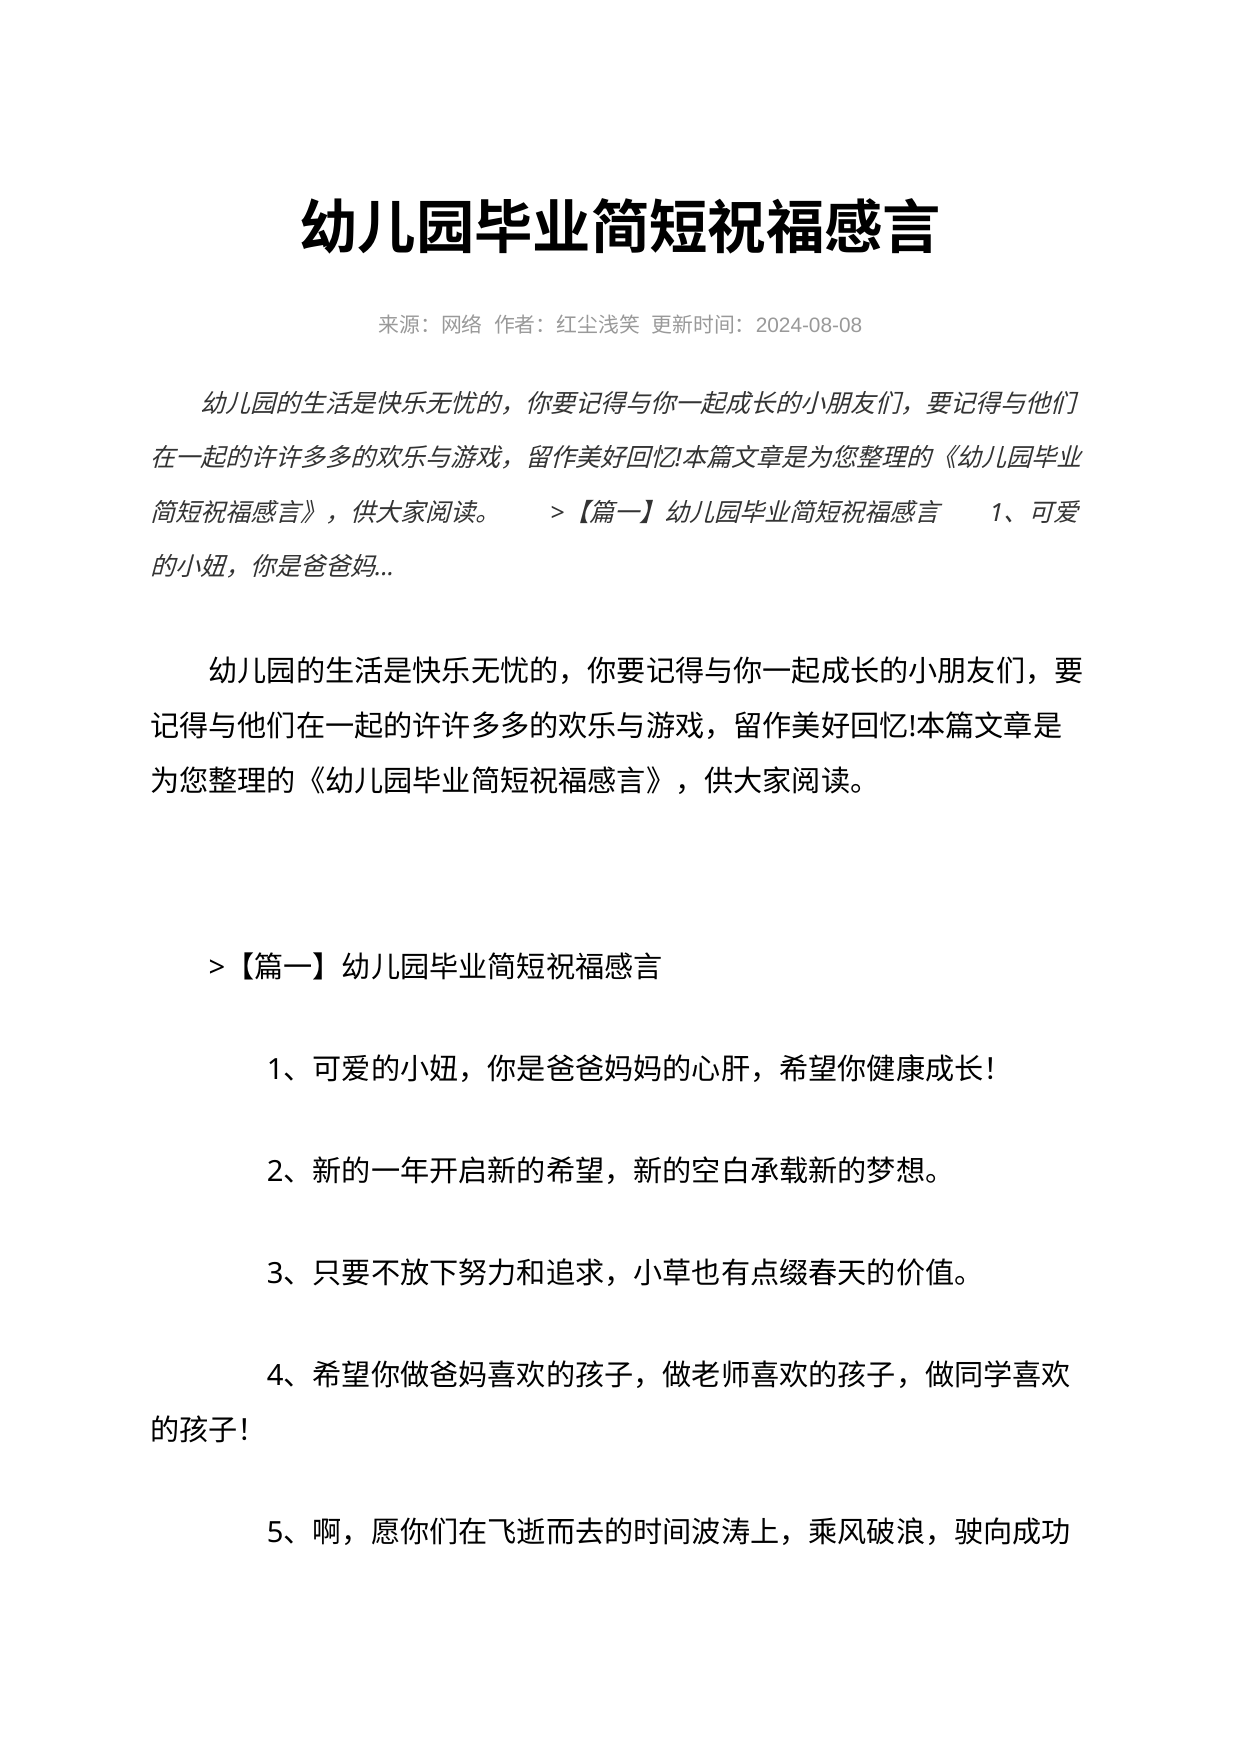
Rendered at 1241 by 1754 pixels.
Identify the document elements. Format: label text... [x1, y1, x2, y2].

subtitle 幼儿园毕业简短祝福感言 [150, 181, 1090, 266]
text 幼儿园的生活是快乐无忧的，你要记得与你一起成长的小朋友们，要记得与他们在一起的许许多多的欢乐与游戏，留作美好回忆!本篇文章是为您整理的《幼儿园毕业简短祝福感言》，供大家阅读。 [150, 648, 1090, 800]
text 1、可爱的小妞，你是爸爸妈妈的心肝，希望你健康成长！ [150, 1046, 1090, 1088]
text 2、新的一年开启新的希望，新的空白承载新的梦想。 [150, 1148, 1090, 1190]
text 来源：网络 作者：红尘浅笑 更新时间：2024-08-08 [150, 313, 1090, 337]
text 4、希望你做爸妈喜欢的孩子，做老师喜欢的孩子，做同学喜欢的孩子！ [150, 1352, 1090, 1449]
text >【篇一】幼儿园毕业简短祝福感言 [150, 944, 1090, 986]
text 幼儿园的生活是快乐无忧的，你要记得与你一起成长的小朋友们，要记得与他们在一起的许许多多的欢乐与游戏，留作美好回忆!本篇文章是为您整理的《幼儿园毕业简短祝福感言》，供大家阅读。 >【篇一】幼儿园毕业简短祝福感言 1、可爱的小妞，你是爸爸妈... [150, 383, 1090, 583]
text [150, 1508, 1090, 1551]
text 3、只要不放下努力和追求，小草也有点缀春天的价值。 [150, 1249, 1090, 1292]
